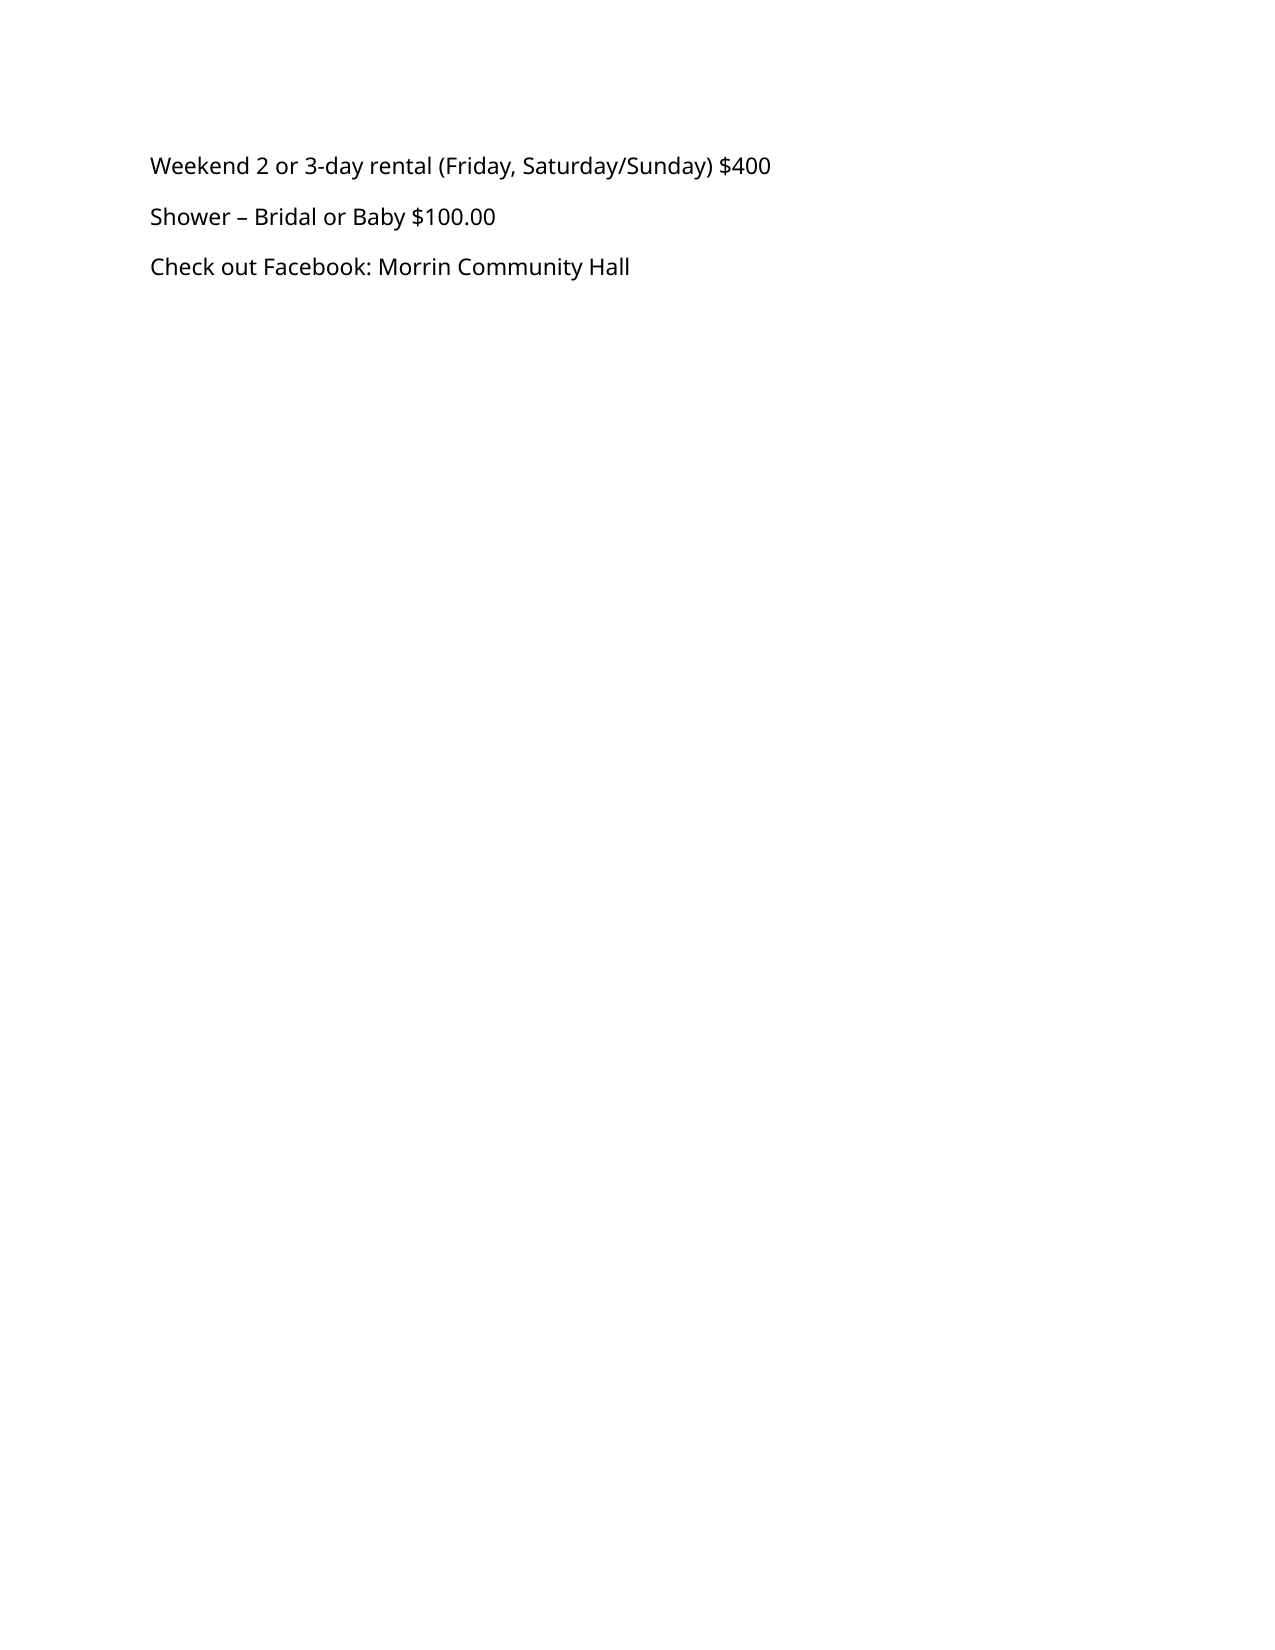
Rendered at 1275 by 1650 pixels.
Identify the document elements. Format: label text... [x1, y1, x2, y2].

text Weekend 2 or 3-day rental (Friday, Saturday/Sunday) $400 [150, 150, 1125, 181]
text Shower – Bridal or Baby $100.00 [150, 200, 1125, 232]
text Check out Facebook: Morrin Community Hall [150, 251, 1125, 282]
